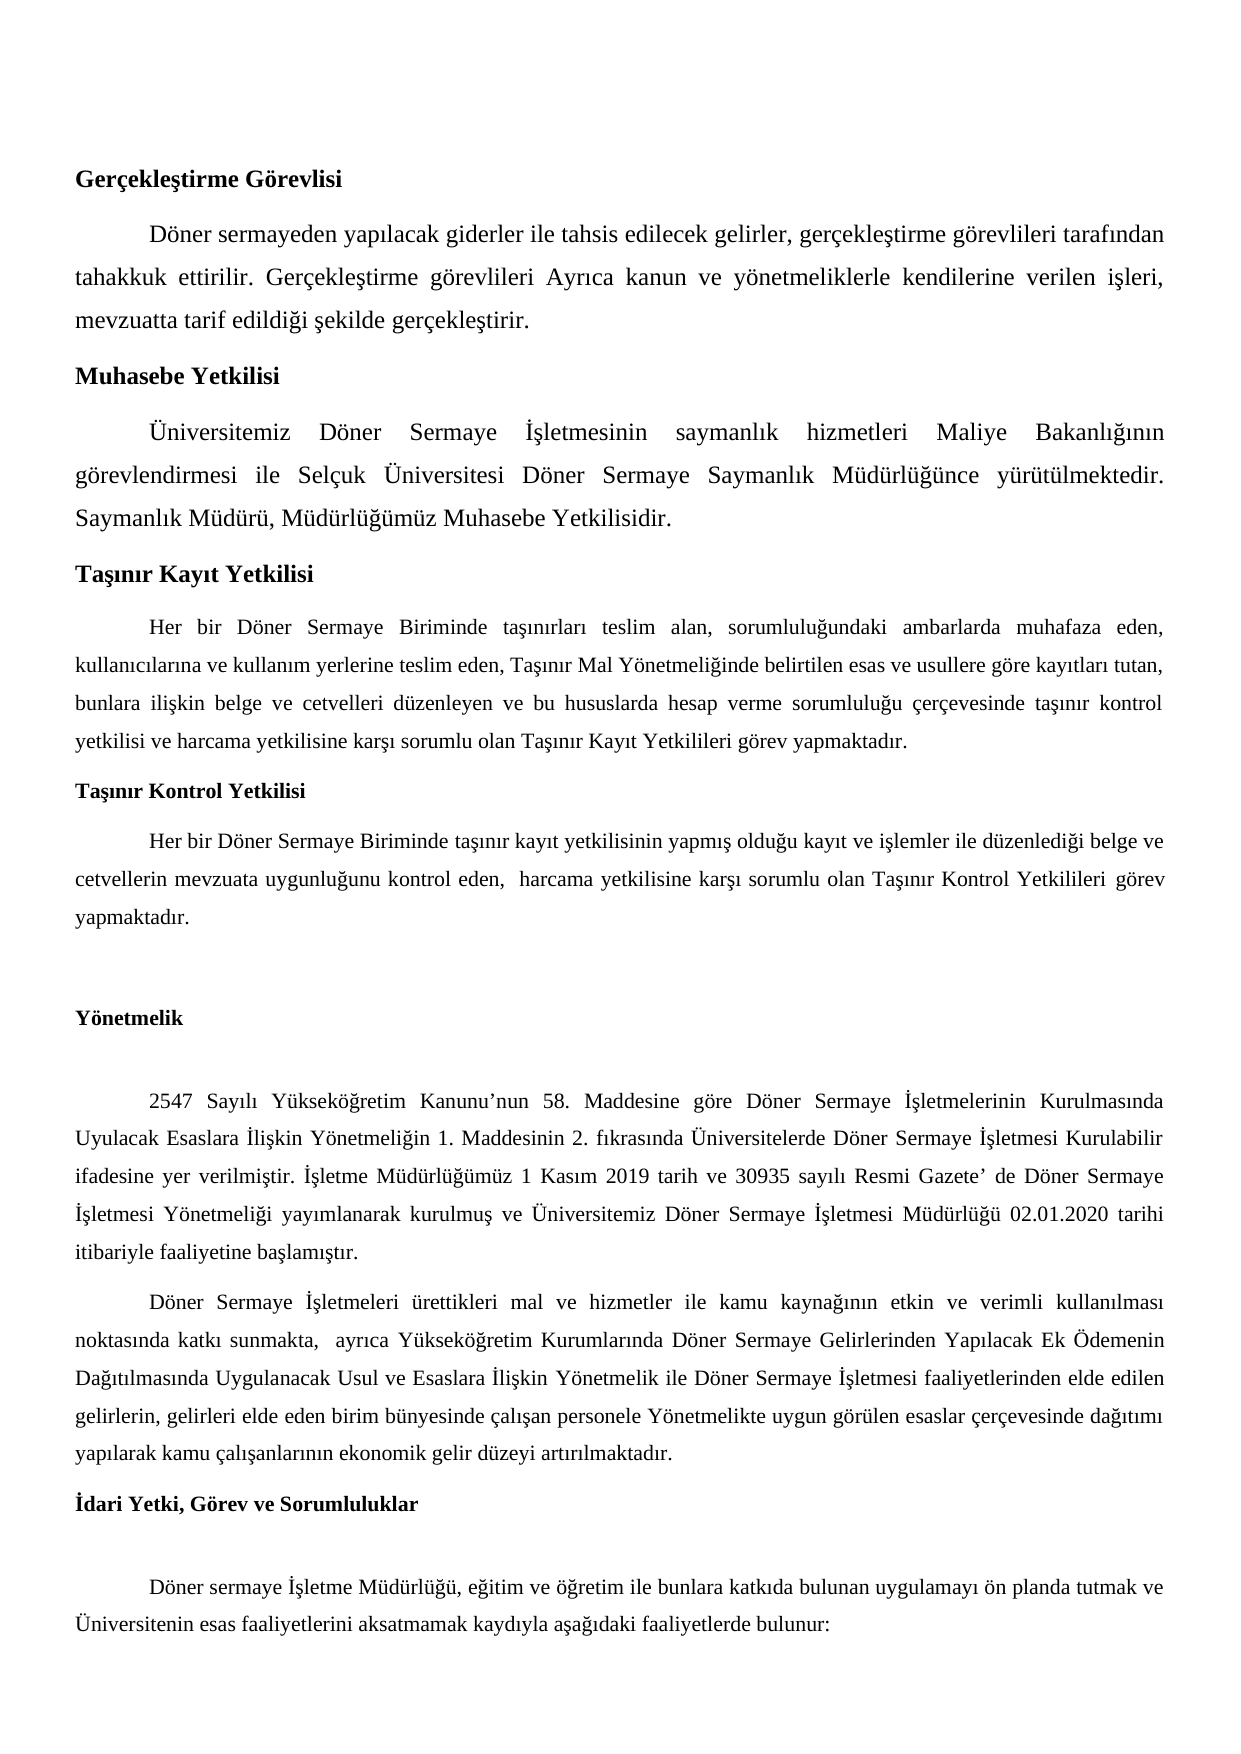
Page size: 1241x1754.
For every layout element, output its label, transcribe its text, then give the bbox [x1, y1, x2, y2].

text Döner Sermaye İşletmeleri ürettikleri mal ve hizmetler ile kamu kaynağının etkin ve verimli kullanılması noktasında katkı sunmakta, ayrıca Yükseköğretim Kurumlarında Döner Sermaye Gelirlerinden Yapılacak Ek Ödemenin Dağıtılmasında Uygulanacak Usul ve Esaslara İlişkin Yönetmelik ile Döner Sermaye İşletmesi faaliyetlerinden elde edilen gelirlerin, gelirleri elde eden birim bünyesinde çalışan personele Yönetmelikte uygun görülen esaslar çerçevesinde dağıtımı yapılarak kamu çalışanlarının ekonomik gelir düzeyi artırılmaktadır. [75, 1289, 1165, 1466]
text Yönetmelik [75, 1005, 1158, 1030]
text Üniversitemiz Döner Sermaye İşletmesinin saymanlık hizmetleri Maliye Bakanlığının görevlendirmesi ile Selçuk Üniversitesi Döner Sermaye Saymanlık Müdürlüğünce yürütülmektedir. Saymanlık Müdürü, Müdürlüğümüz Muhasebe Yetkilisidir. [75, 417, 1165, 532]
text Döner sermaye İşletme Müdürlüğü, eğitim ve öğretim ile bunlara katkıda bulunan uygulamayı ön planda tutmak ve Üniversitenin esas faaliyetlerini aksatmamak kaydıyla aşağıdaki faaliyetlerde bulunur: [75, 1574, 1165, 1637]
text Döner sermayeden yapılacak giderler ile tahsis edilecek gelirler, gerçekleştirme görevlileri tarafından tahakkuk ettirilir. Gerçekleştirme görevlileri Ayrıca kanun ve yönetmeliklerle kendilerine verilen işleri, mevzuatta tarif edildiği şekilde gerçekleştirir. [75, 219, 1165, 334]
text Taşınır Kontrol Yetkilisi [75, 778, 1165, 803]
text 2547 Sayılı Yükseköğretim Kanunu’nun 58. Maddesine göre Döner Sermaye İşletmelerinin Kurulmasında Uyulacak Esaslara İlişkin Yönetmeliğin 1. Maddesinin 2. fıkrasında Üniversitelerde Döner Sermaye İşletmesi Kurulabilir ifadesine yer verilmiştir. İşletme Müdürlüğümüz 1 Kasım 2019 tarih ve 30935 sayılı Resmi Gazete’ de Döner Sermaye İşletmesi Yönetmeliği yayımlanarak kurulmuş ve Üniversitemiz Döner Sermaye İşletmesi Müdürlüğü 02.01.2020 tarihi itibariyle faaliyetine başlamıştır. [75, 1088, 1165, 1264]
text Her bir Döner Sermaye Biriminde taşınır kayıt yetkilisinin yapmış olduğu kayıt ve işlemler ile düzenlediği belge ve cetvellerin mevzuata uygunluğunu kontrol eden, harcama yetkilisine karşı sorumlu olan Taşınır Kontrol Yetkilileri görev yapmaktadır. [75, 828, 1165, 929]
text İdari Yetki, Görev ve Sorumluluklar [75, 1491, 1158, 1516]
text Muhasebe Yetkilisi [75, 361, 1165, 390]
text Her bir Döner Sermaye Biriminde taşınırları teslim alan, sorumluluğundaki ambarlarda muhafaza eden, kullanıcılarına ve kullanım yerlerine teslim eden, Taşınır Mal Yönetmeliğinde belirtilen esas ve usullere göre kayıtları tutan, bunlara ilişkin belge ve cetvelleri düzenleyen ve bu hususlarda hesap verme sorumluluğu çerçevesinde taşınır kontrol yetkilisi ve harcama yetkilisine karşı sorumlu olan Taşınır Kayıt Yetkilileri görev yapmaktadır. [75, 614, 1165, 753]
text Taşınır Kayıt Yetkilisi [75, 559, 1165, 587]
text Gerçekleştirme Görevlisi [75, 164, 1165, 192]
